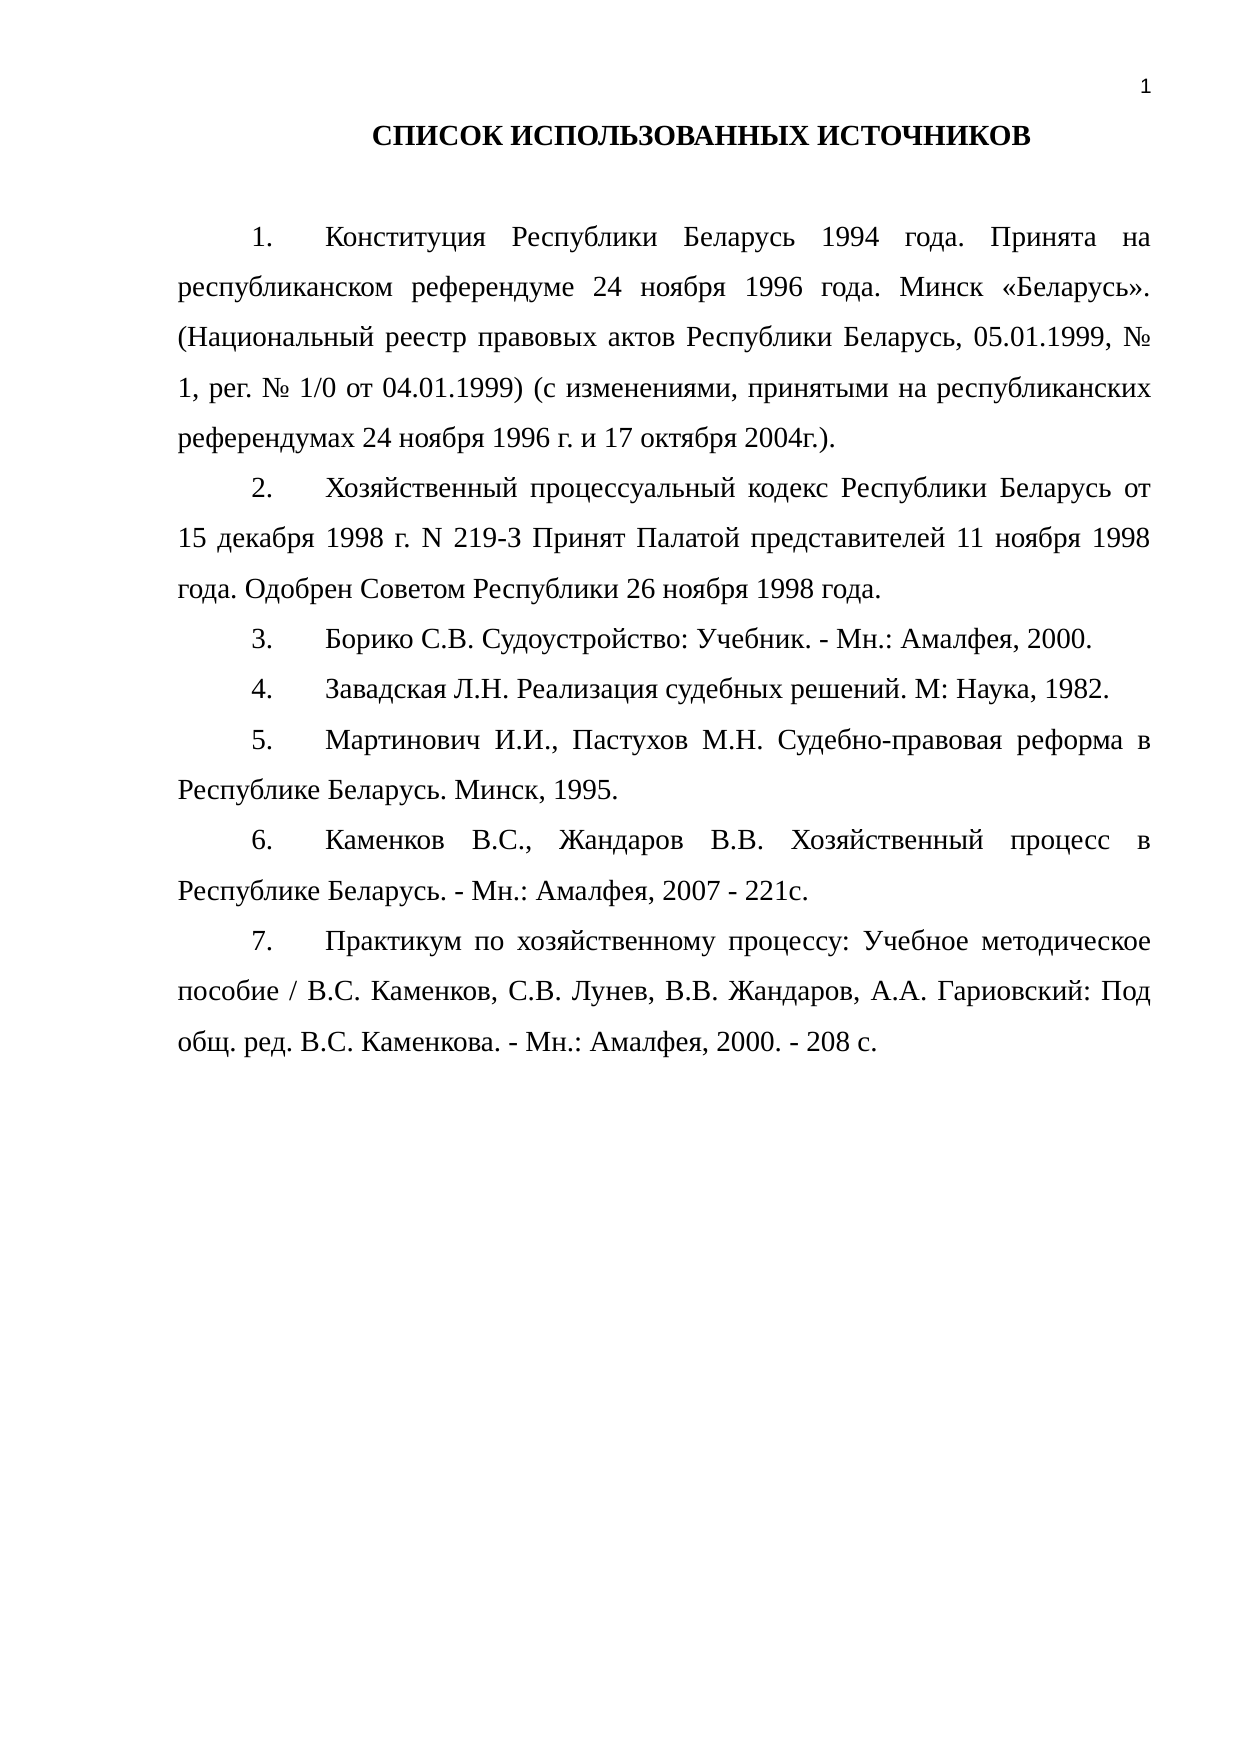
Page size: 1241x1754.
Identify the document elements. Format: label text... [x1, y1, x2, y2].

list Завадская Л.Н. Реализация судебных решений. М: Наука, 1982. [177, 672, 1152, 705]
list Хозяйственный процессуальный кодекс Республики Беларусь от 15 декабря . N 219-З Принят Палатой представителей 11 ноября 1998 года. Одобрен Советом Республики 26 ноября 1998 года. [177, 470, 1152, 604]
list Каменков В.С., Жандаров В.В. Хозяйственный процесс в Республике Беларусь. - Мн.: Амалфея, 2007 - 221с. [177, 822, 1152, 906]
list Конституция Республики Беларусь 1994 года. Принята на республиканском референдуме 24 ноября 1996 года. Минск «Беларусь». (Национальный реестр правовых актов Республики Беларусь, 05.01.1999, № 1, рег. № 1/0 от 04.01.1999) (с изменениями, принятыми на республиканских референдумах 24 ноября . и 17 октября 2004г.). [177, 219, 1152, 453]
list Борико С.В. Судоустройство: Учебник. - Мн.: Амалфея, 2000. [177, 621, 1152, 655]
text СПИСОК ИСПОЛЬЗОВАННЫХ ИСТОЧНИКОВ [177, 118, 1152, 152]
list Практикум по хозяйственному процессу: Учебное методическое пособие / В.С. Каменков, С.В. Лунев, В.В. Жандаров, А.А. Гариовский: Под общ. ред. В.С. Каменкова. - Мн.: Амалфея, 2000. - 208 с. [177, 923, 1152, 1057]
list Мартинович И.И., Пастухов М.Н. Судебно-правовая реформа в Республике Беларусь. Минск, 1995. [177, 722, 1152, 806]
